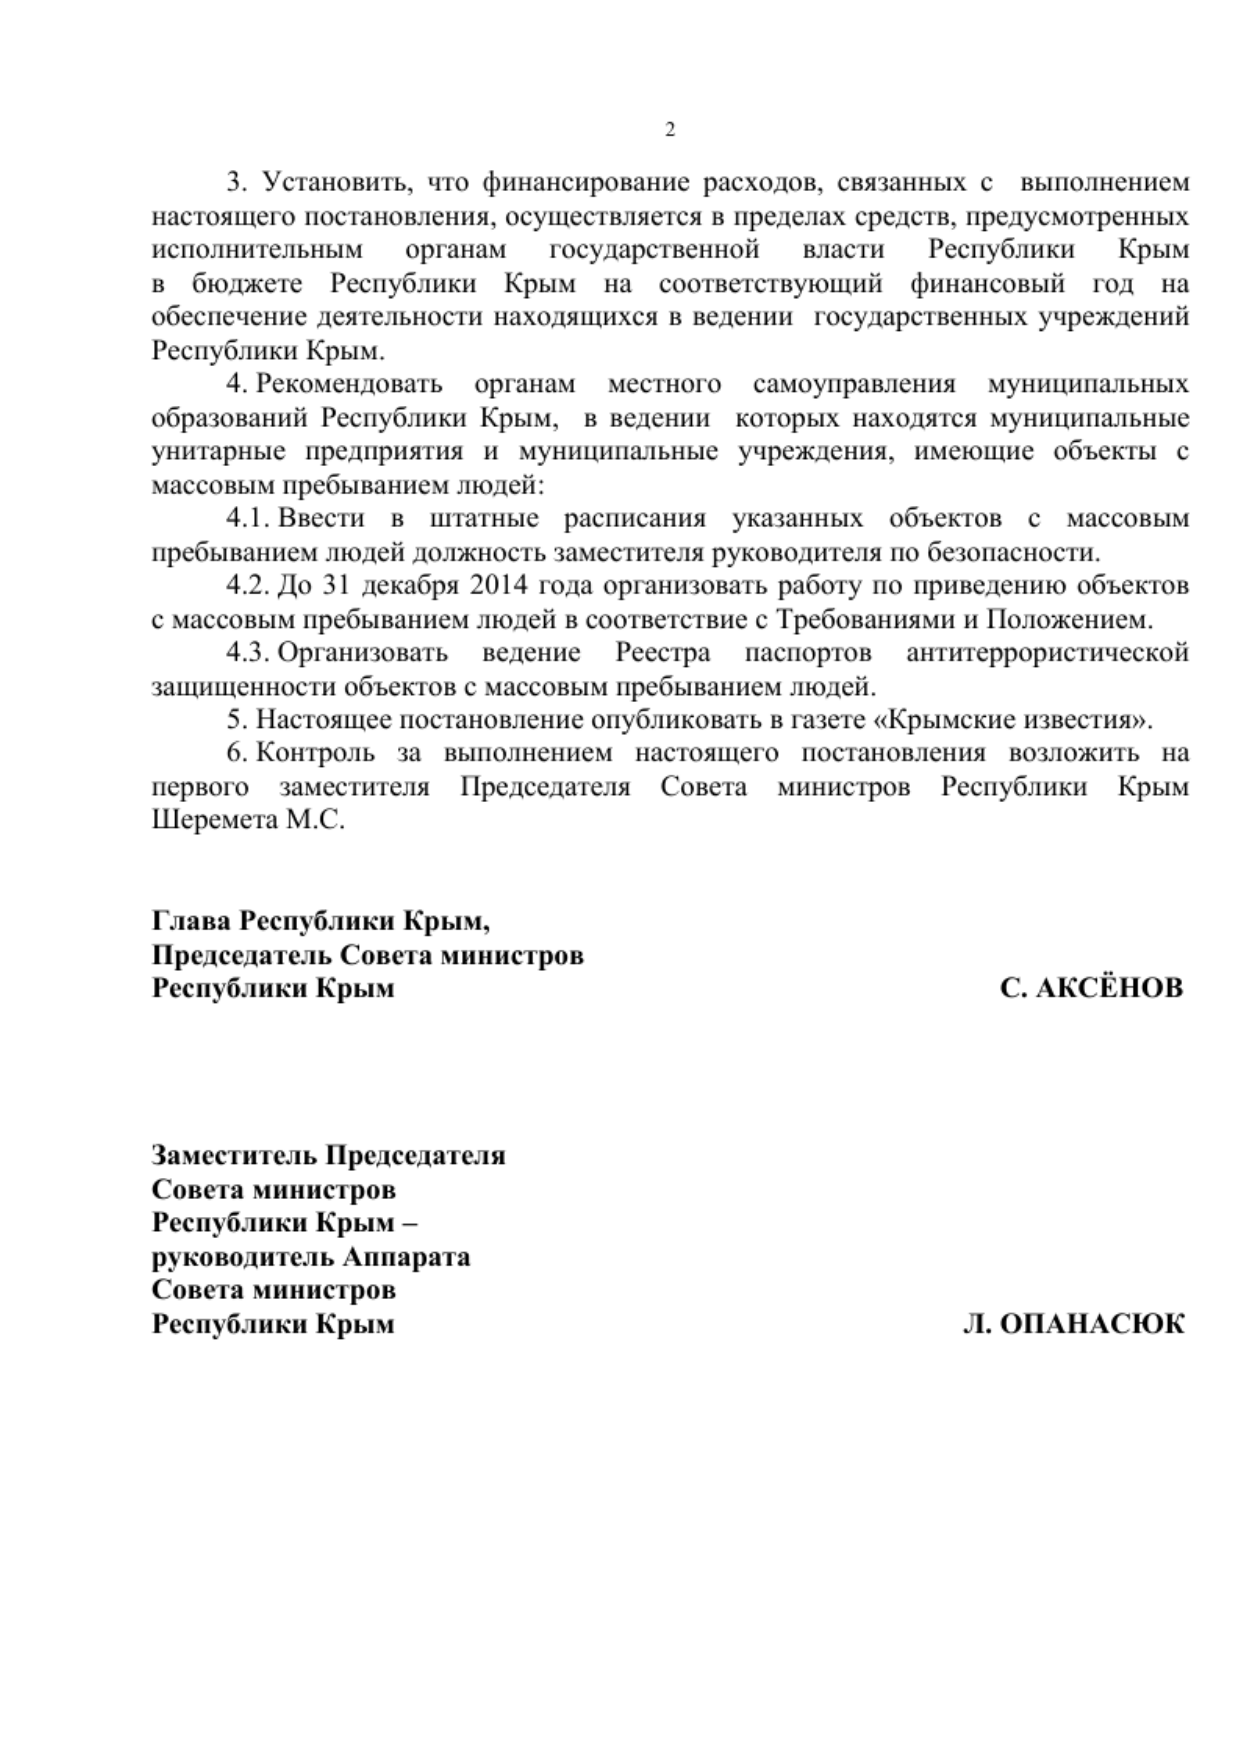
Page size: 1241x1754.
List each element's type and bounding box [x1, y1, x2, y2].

picture [14, 44, 1241, 1636]
